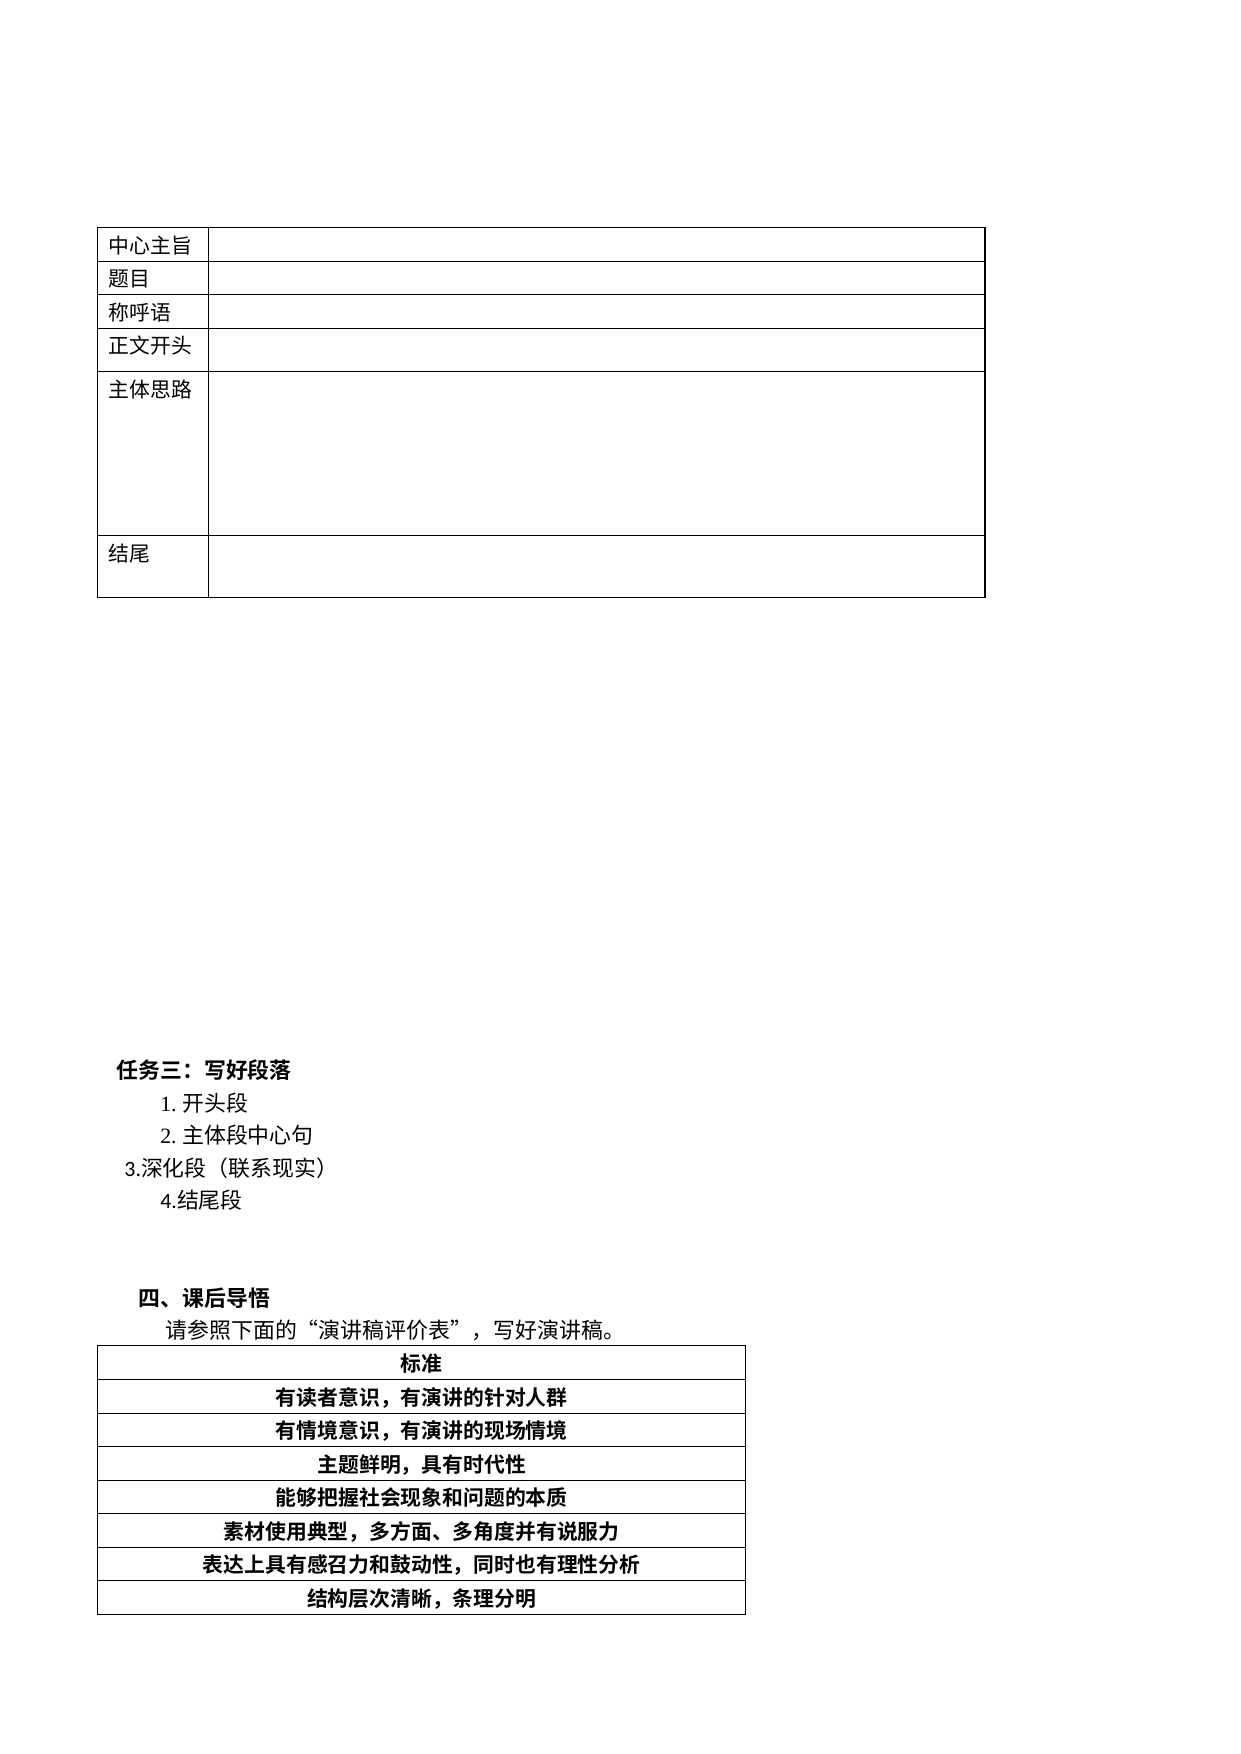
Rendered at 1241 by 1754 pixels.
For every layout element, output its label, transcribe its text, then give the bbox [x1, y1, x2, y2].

text 四、课后导悟 [94, 1280, 1146, 1313]
table_cell 称呼语 [98, 295, 208, 328]
table_cell 结构层次清晰，条理分明 [98, 1581, 745, 1614]
table_header 标准 [98, 1346, 745, 1379]
table_cell [209, 295, 984, 328]
table_cell [209, 329, 984, 371]
table_cell 有读者意识，有演讲的针对人群 [98, 1380, 745, 1412]
table_cell 结尾 [98, 536, 208, 597]
table_header 中心主旨 [98, 228, 208, 261]
text 请参照下面的“演讲稿评价表”，写好演讲稿。 [94, 1313, 1146, 1345]
table_cell [209, 372, 984, 534]
text 3.深化段（联系现实） [94, 1150, 1146, 1183]
list 主体段中心句 [94, 1118, 1146, 1150]
table_cell 能够把握社会现象和问题的本质 [98, 1481, 745, 1513]
text 4.结尾段 [94, 1183, 1146, 1215]
table_cell 正文开头 [98, 329, 208, 371]
table_cell 主题鲜明，具有时代性 [98, 1447, 745, 1479]
text 任务三：写好段落 [116, 1053, 1146, 1085]
table_cell 有情境意识，有演讲的现场情境 [98, 1414, 745, 1446]
table_cell [209, 536, 984, 597]
table_cell 素材使用典型，多方面、多角度并有说服力 [98, 1514, 745, 1547]
table_header [209, 228, 984, 261]
table_cell 主体思路 [98, 372, 208, 534]
table_cell 题目 [98, 262, 208, 294]
list 开头段 [94, 1085, 1146, 1118]
table_cell [209, 262, 984, 294]
table_cell 表达上具有感召力和鼓动性，同时也有理性分析 [98, 1548, 745, 1580]
